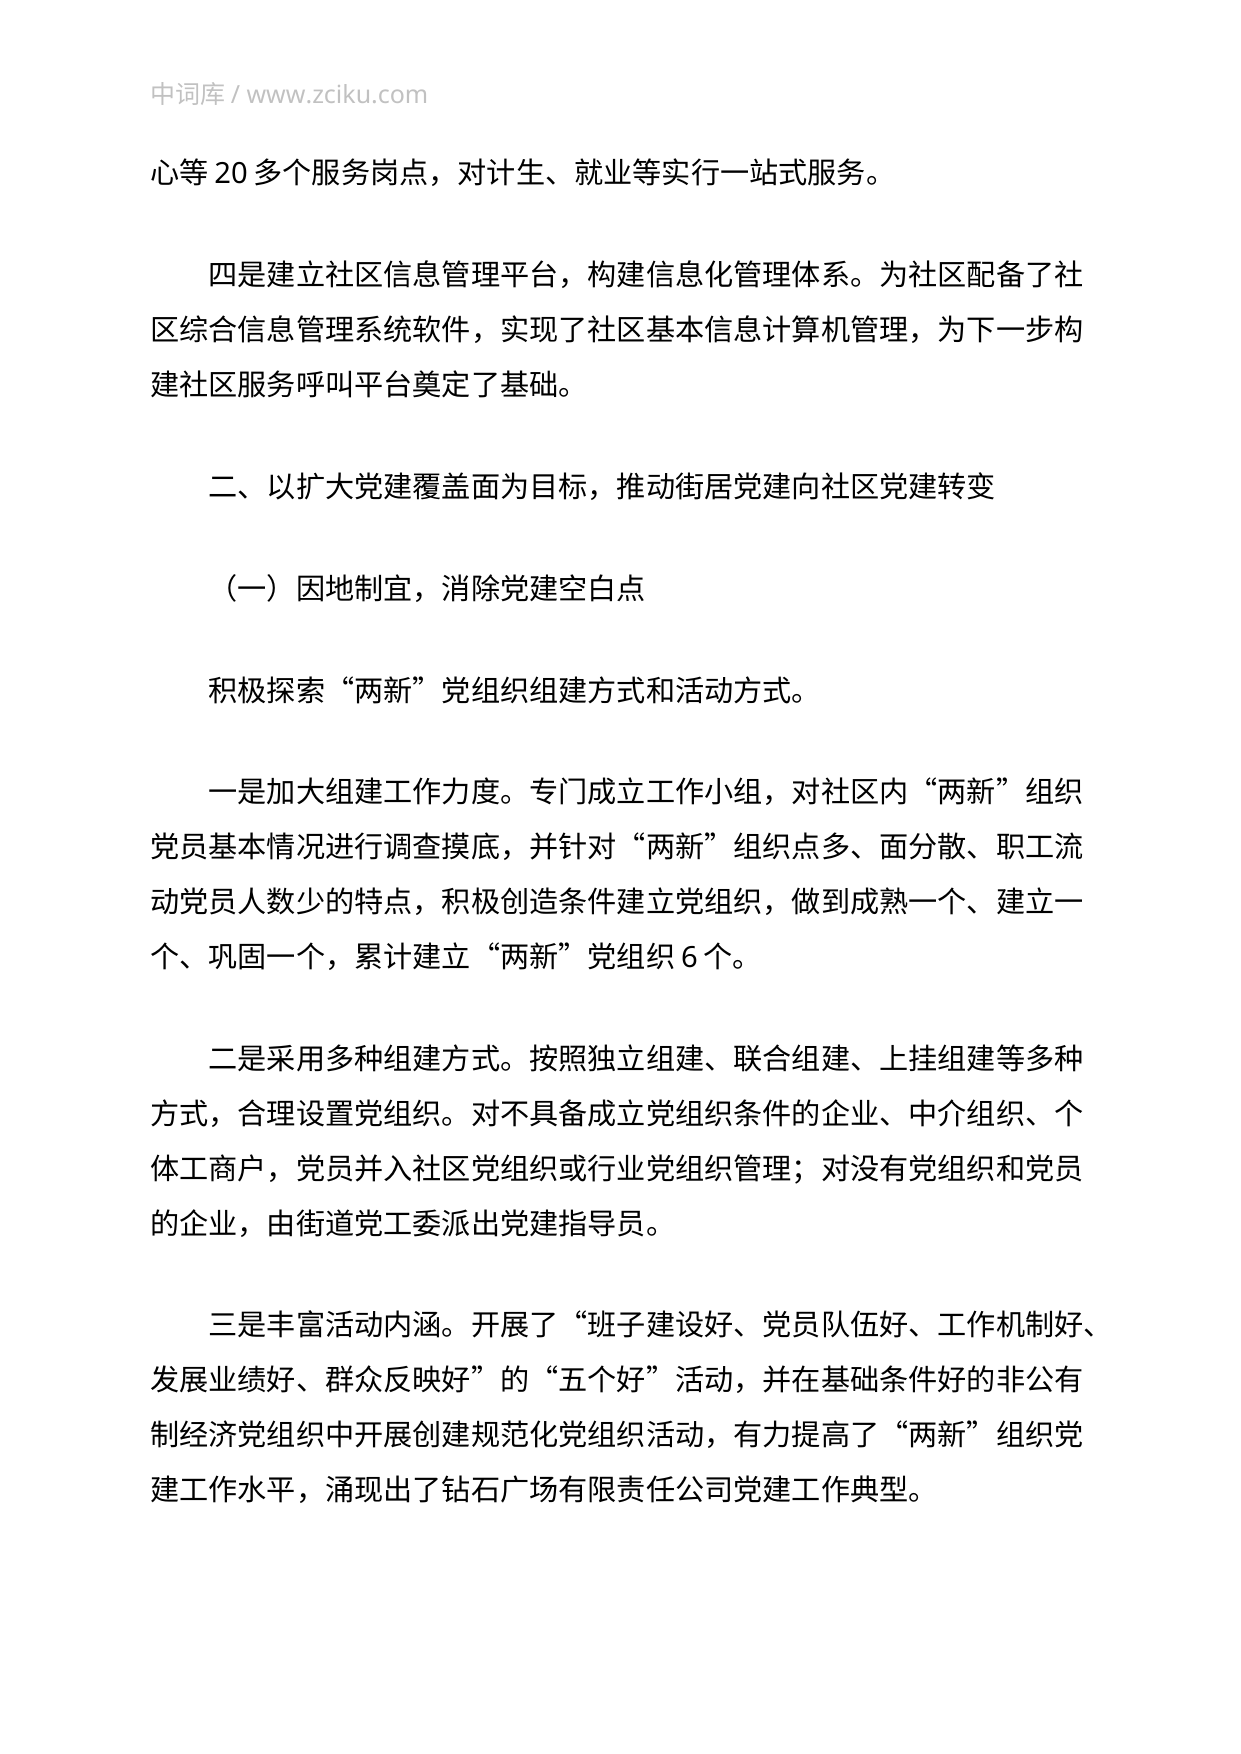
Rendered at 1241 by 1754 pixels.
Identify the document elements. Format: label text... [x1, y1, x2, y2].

text 一是加大组建工作力度。专门成立工作小组，对社区内“两新”组织党员基本情况进行调查摸底，并针对“两新”组织点多、面分散、职工流动党员人数少的特点，积极创造条件建立党组织，做到成熟一个、建立一个、巩固一个，累计建立“两新”党组织6个。 [150, 769, 1090, 976]
text 三是丰富活动内涵。开展了“班子建设好、党员队伍好、工作机制好、发展业绩好、群众反映好”的“五个好”活动，并在基础条件好的非公有制经济党组织中开展创建规范化党组织活动，有力提高了“两新”组织党建工作水平，涌现出了钻石广场有限责任公司党建工作典型。 [150, 1302, 1090, 1509]
text 四是建立社区信息管理平台，构建信息化管理体系。为社区配备了社区综合信息管理系统软件，实现了社区基本信息计算机管理，为下一步构建社区服务呼叫平台奠定了基础。 [150, 252, 1090, 404]
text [150, 150, 1090, 192]
text 积极探索“两新”党组织组建方式和活动方式。 [150, 667, 1090, 709]
text 二、以扩大党建覆盖面为目标，推动街居党建向社区党建转变 [150, 463, 1090, 506]
text 二是采用多种组建方式。按照独立组建、联合组建、上挂组建等多种方式，合理设置党组织。对不具备成立党组织条件的企业、中介组织、个体工商户，党员并入社区党组织或行业党组织管理；对没有党组织和党员的企业，由街道党工委派出党建指导员。 [150, 1036, 1090, 1242]
text （一）因地制宜，消除党建空白点 [150, 565, 1090, 608]
